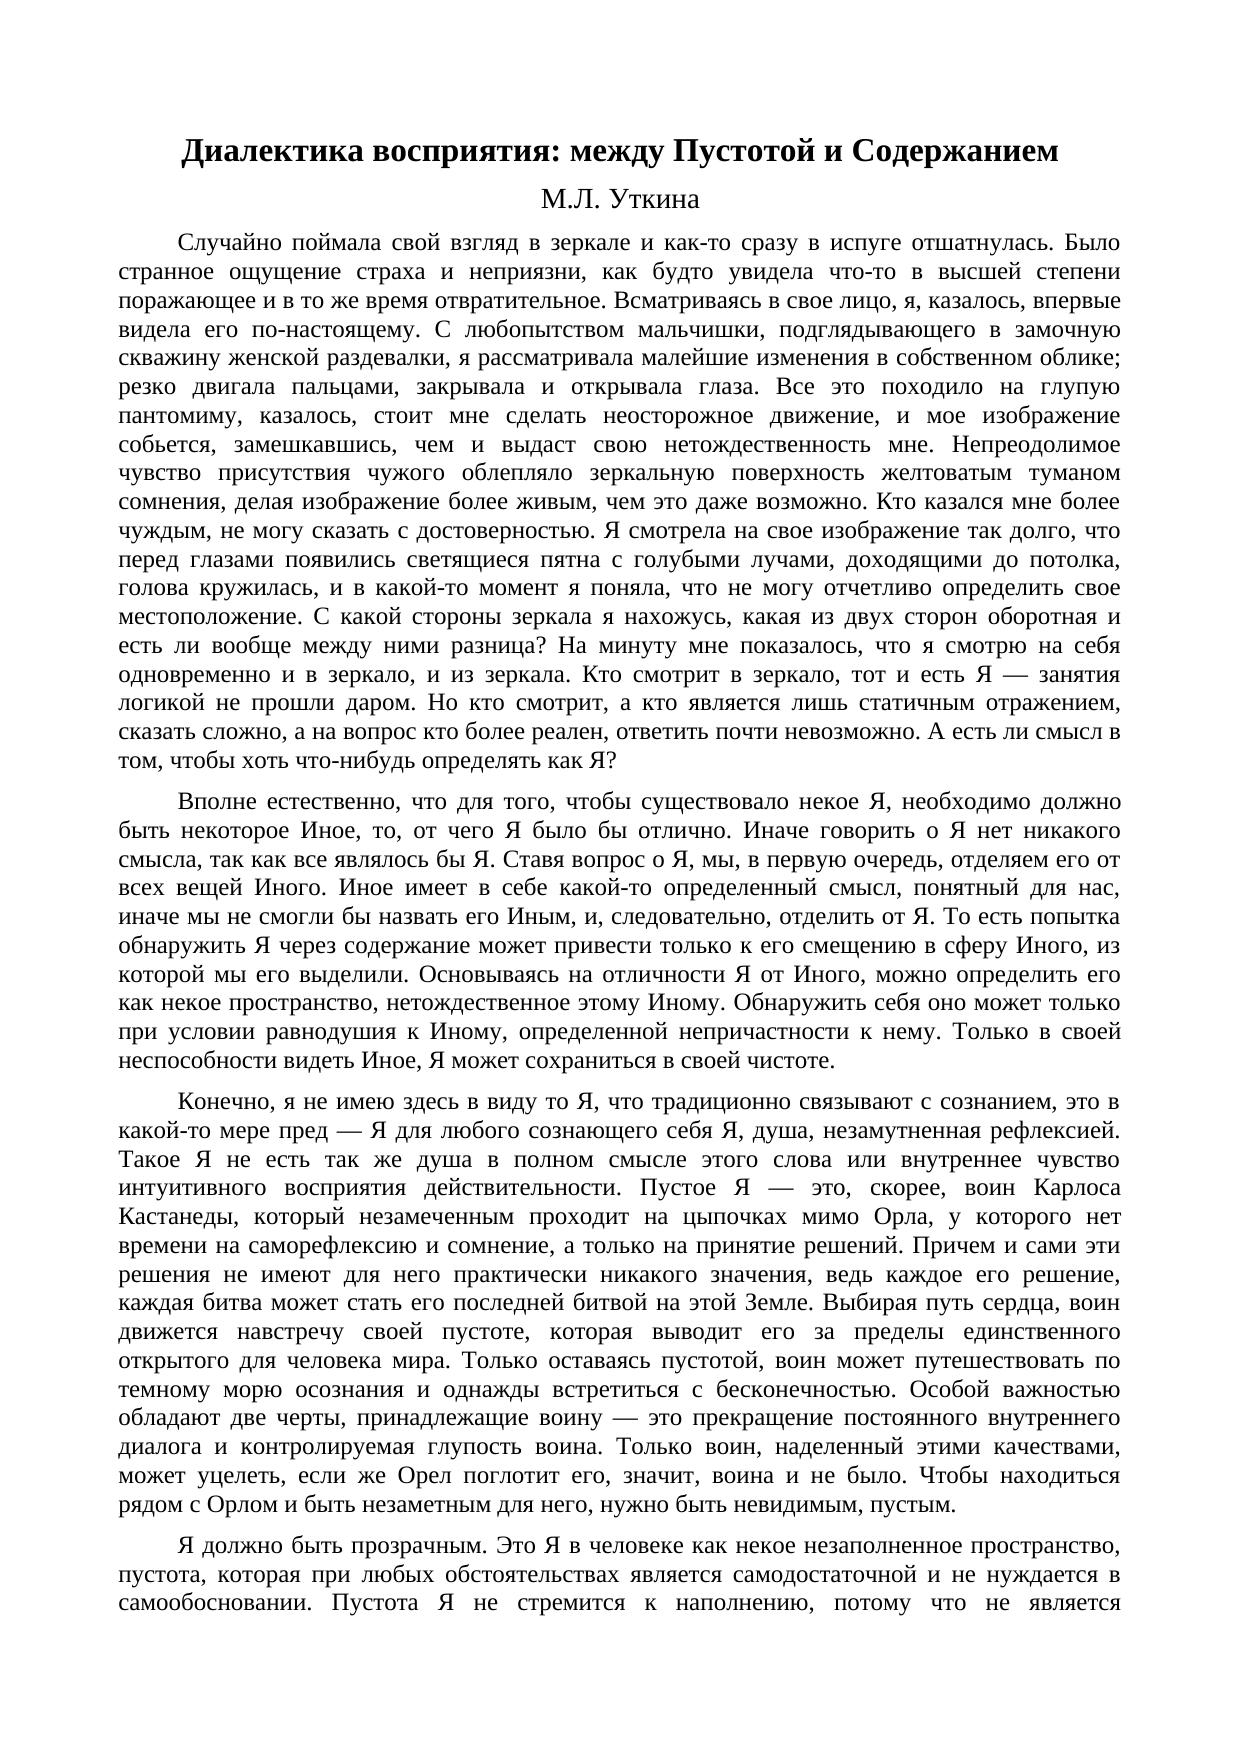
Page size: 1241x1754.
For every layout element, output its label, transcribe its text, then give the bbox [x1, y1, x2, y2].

text Диалектика восприятия: между Пустотой и Содержанием [118, 131, 1122, 169]
text М.Л. Уткина [118, 181, 1122, 215]
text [118, 1530, 1122, 1616]
text Случайно поймала свой взгляд в зеркале и как-то сразу в испуге отшатнулась. Было странное ощущение страха и неприязни, как будто увидела что-то в высшей степени поражающее и в то же время отвратительное. Всматриваясь в свое лицо, я, казалось, впервые видела его по-настоящему. С любопытством мальчишки, подглядывающего в замочную скважину женской раздевалки, я рассматривала малейшие изменения в собственном облике; резко двигала пальцами, закрывала и открывала глаза. Все это походило на глупую пантомиму, казалось, стоит мне сделать неосторожное движение, и мое изображение собьется, замешкавшись, чем и выдаст свою нетождественность мне. Непреодолимое чувство присутствия чужого облепляло зеркальную поверхность желтоватым туманом сомнения, делая изображение более живым, чем это даже возможно. Кто казался мне более чуждым, не могу сказать с достоверностью. Я смотрела на свое изображение так долго, что перед глазами появились светящиеся пятна с голубыми лучами, доходящими до потолка, голова кружилась, и в какой-то момент я поняла, что не могу отчетливо определить свое местоположение. С какой стороны зеркала я нахожусь, какая из двух сторон оборотная и есть ли вообще между ними разница? На минуту мне показалось, что я смотрю на себя одновременно и в зеркало, и из зеркала. Кто смотрит в зеркало, тот и есть Я — занятия логикой не прошли даром. Но кто смотрит, а кто является лишь статичным отражением, сказать сложно, а на вопрос кто более реален, ответить почти невозможно. А есть ли смысл в том, чтобы хоть что-нибудь определять как Я? [118, 227, 1122, 774]
text Вполне естественно, что для того, чтобы существовало некое Я, необходимо должно быть некоторое Иное, то, от чего Я было бы отлично. Иначе говорить о Я нет никакого смысла, так как все являлось бы Я. Ставя вопрос о Я, мы, в первую очередь, отделяем его от всех вещей Иного. Иное имеет в себе какой-то определенный смысл, понятный для нас, иначе мы не смогли бы назвать его Иным, и, следовательно, отделить от Я. То есть попытка обнаружить Я через содержание может привести только к его смещению в сферу Иного, из которой мы его выделили. Основываясь на отличности Я от Иного, можно определить его как некое пространство, нетождественное этому Иному. Обнаружить себя оно может только при условии равнодушия к Иному, определенной непричастности к нему. Только в своей неспособности видеть Иное, Я может сохраниться в своей чистоте. [118, 786, 1122, 1074]
text Конечно, я не имею здесь в виду то Я, что традиционно связывают с сознанием, это в какой-то мере пред — Я для любого сознающего себя Я, душа, незамутненная рефлексией. Такое Я не есть так же душа в полном смысле этого слова или внутреннее чувство интуитивного восприятия действительности. Пустое Я — это, скорее, воин Карлоса Кастанеды, который незамеченным проходит на цыпочках мимо Орла, у которого нет времени на саморефлексию и сомнение, а только на принятие решений. Причем и сами эти решения не имеют для него практически никакого значения, ведь каждое его решение, каждая битва может стать его последней битвой на этой Земле. Выбирая путь сердца, воин движется навстречу своей пустоте, которая выводит его за пределы единственного открытого для человека мира. Только оставаясь пустотой, воин может путешествовать по темному морю осознания и однажды встретиться с бесконечностью. Особой важностью обладают две черты, принадлежащие воину — это прекращение постоянного внутреннего диалога и контролируемая глупость воина. Только воин, наделенный этими качествами, может уцелеть, если же Орел поглотит его, значит, воина и не было. Чтобы находиться рядом с Орлом и быть незаметным для него, нужно быть невидимым, пустым. [118, 1086, 1122, 1517]
